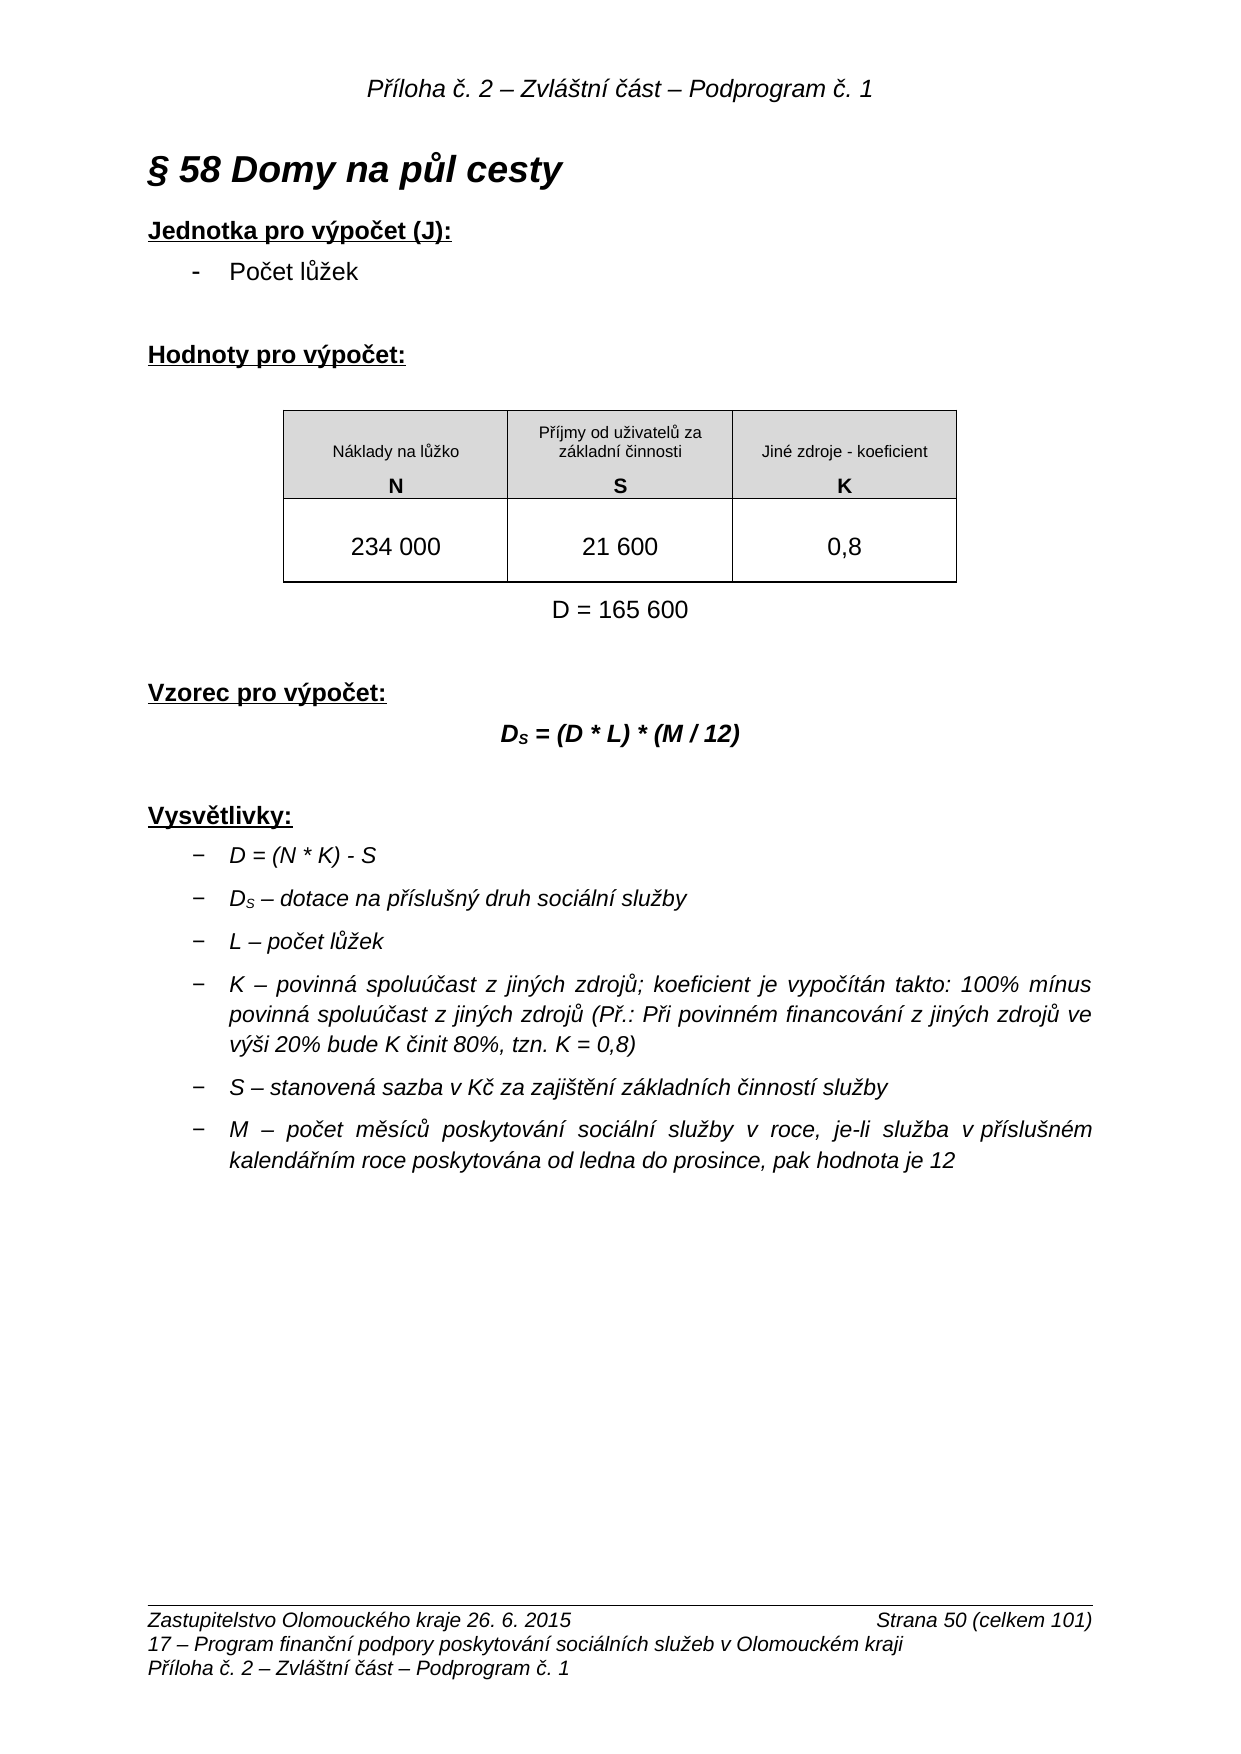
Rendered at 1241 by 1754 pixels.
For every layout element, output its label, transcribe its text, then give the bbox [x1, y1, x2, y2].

table_header Příjmy od uživatelů za základní činnosti S [508, 411, 732, 498]
table_cell 21 600 [508, 499, 732, 581]
text Vysvětlivky: [148, 801, 1093, 830]
text K – povinná spoluúčast z jiných zdrojů; koeficient je vypočítán takto: 100% mínus povinná spoluúčast z jiných zdrojů (Př.: Při povinném financování z jiných zdrojů ve výši 20% bude K činit 80%, tzn. K = 0,8) [192, 971, 1093, 1057]
list Počet lůžek [192, 257, 1093, 286]
text M – počet měsíců poskytování sociální služby v roce, je-li služba v příslušném kalendářním roce poskytována od ledna do prosince, pak hodnota je 12 [192, 1116, 1093, 1173]
text DS – dotace na příslušný druh sociální služby [192, 885, 1093, 912]
text Hodnoty pro výpočet: [148, 339, 1093, 368]
text D = (N * K) - S [192, 842, 1093, 869]
subtitle § 58 Domy na půl cesty [148, 148, 1093, 191]
text Vzorec pro výpočet: [148, 677, 1093, 706]
table_header Náklady na lůžko N [284, 411, 507, 498]
text DS = (D * L) * (M / 12) [148, 719, 1093, 747]
text S – stanovená sazba v Kč za zajištění základních činností služby [192, 1074, 1093, 1100]
table_cell 234 000 [284, 499, 507, 581]
table_header Jiné zdroje - koeficient K [733, 411, 956, 498]
text D = 165 600 [148, 595, 1093, 624]
text L – počet lůžek [192, 928, 1093, 954]
table_cell 0,8 [733, 499, 956, 581]
text Jednotka pro výpočet (J): [148, 216, 1093, 244]
